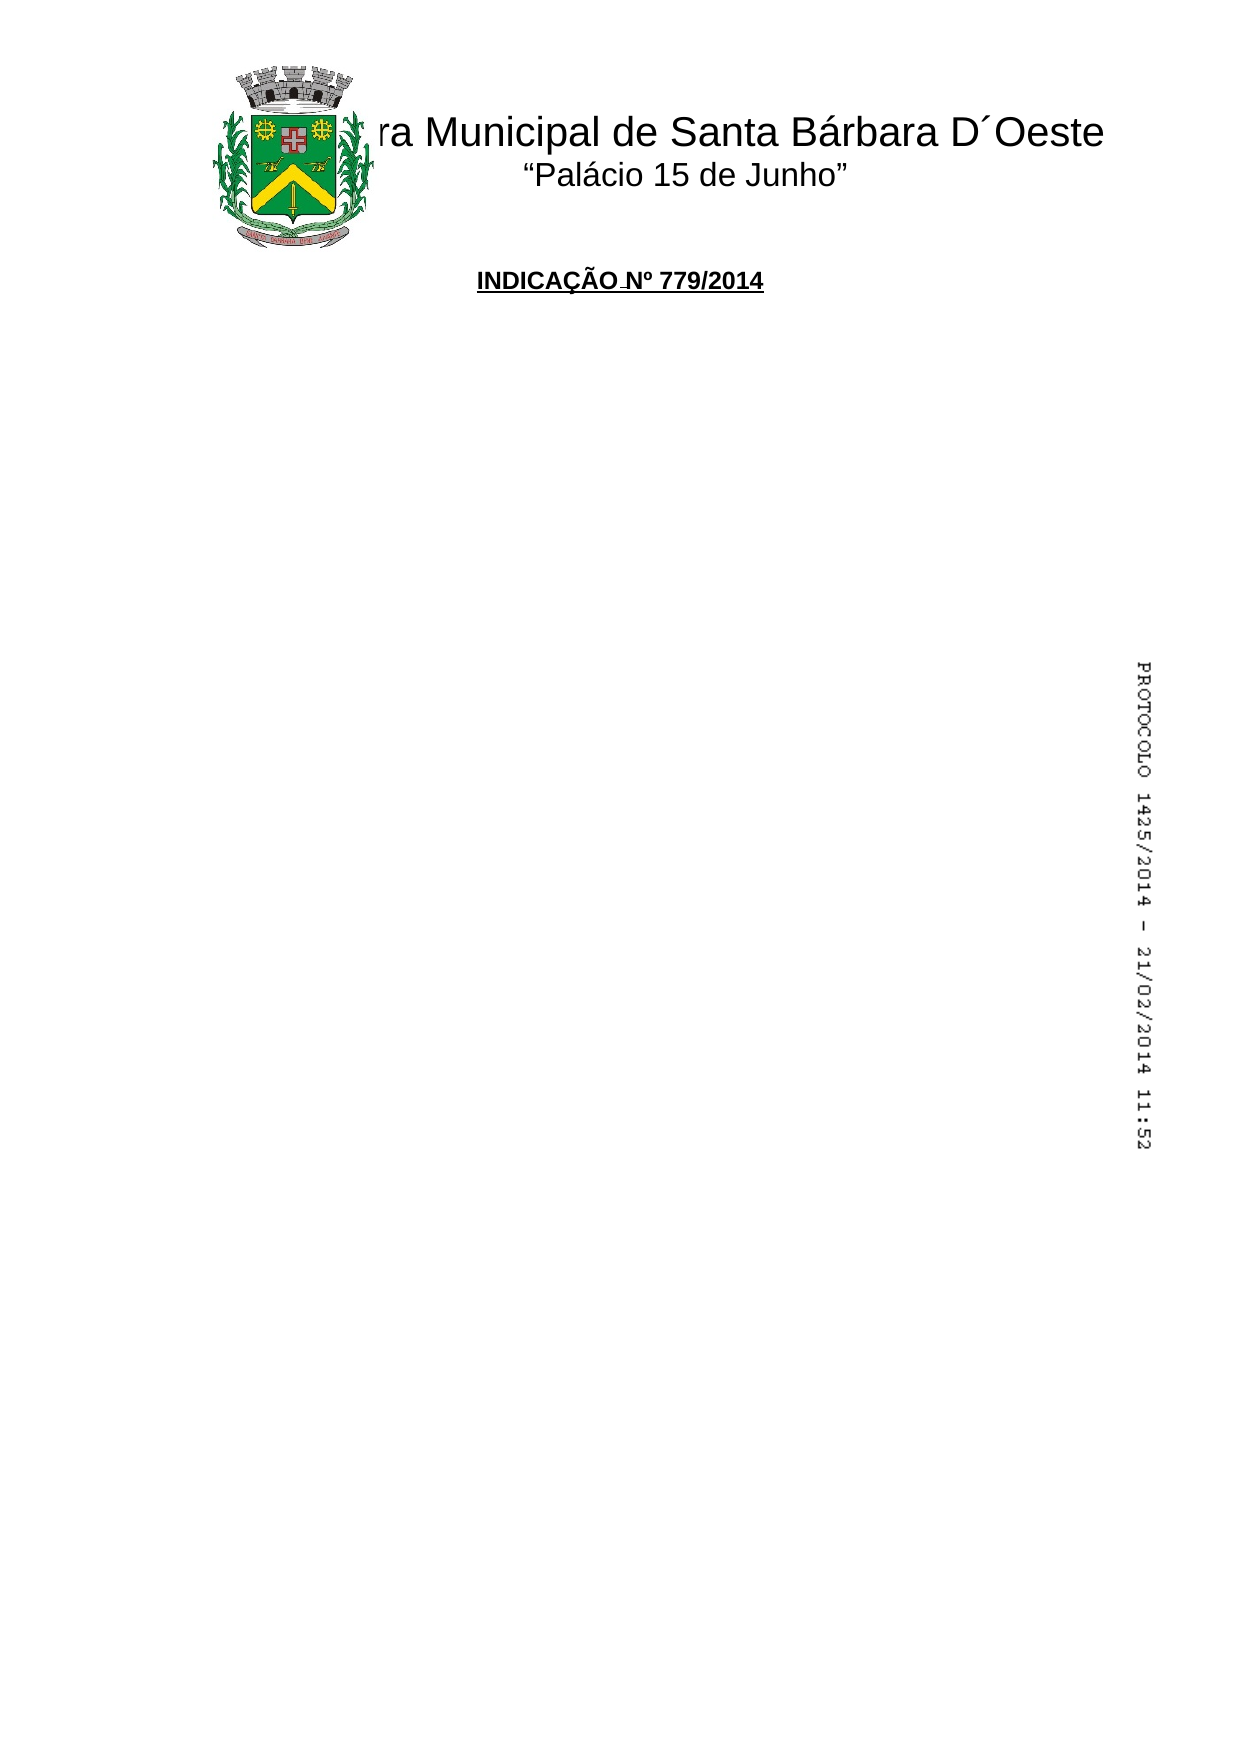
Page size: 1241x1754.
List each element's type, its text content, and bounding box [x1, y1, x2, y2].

picture [212, 66, 381, 255]
picture [1110, 658, 1173, 1155]
title INDICAÇÃO Nº 779/2014 [177, 266, 1063, 294]
